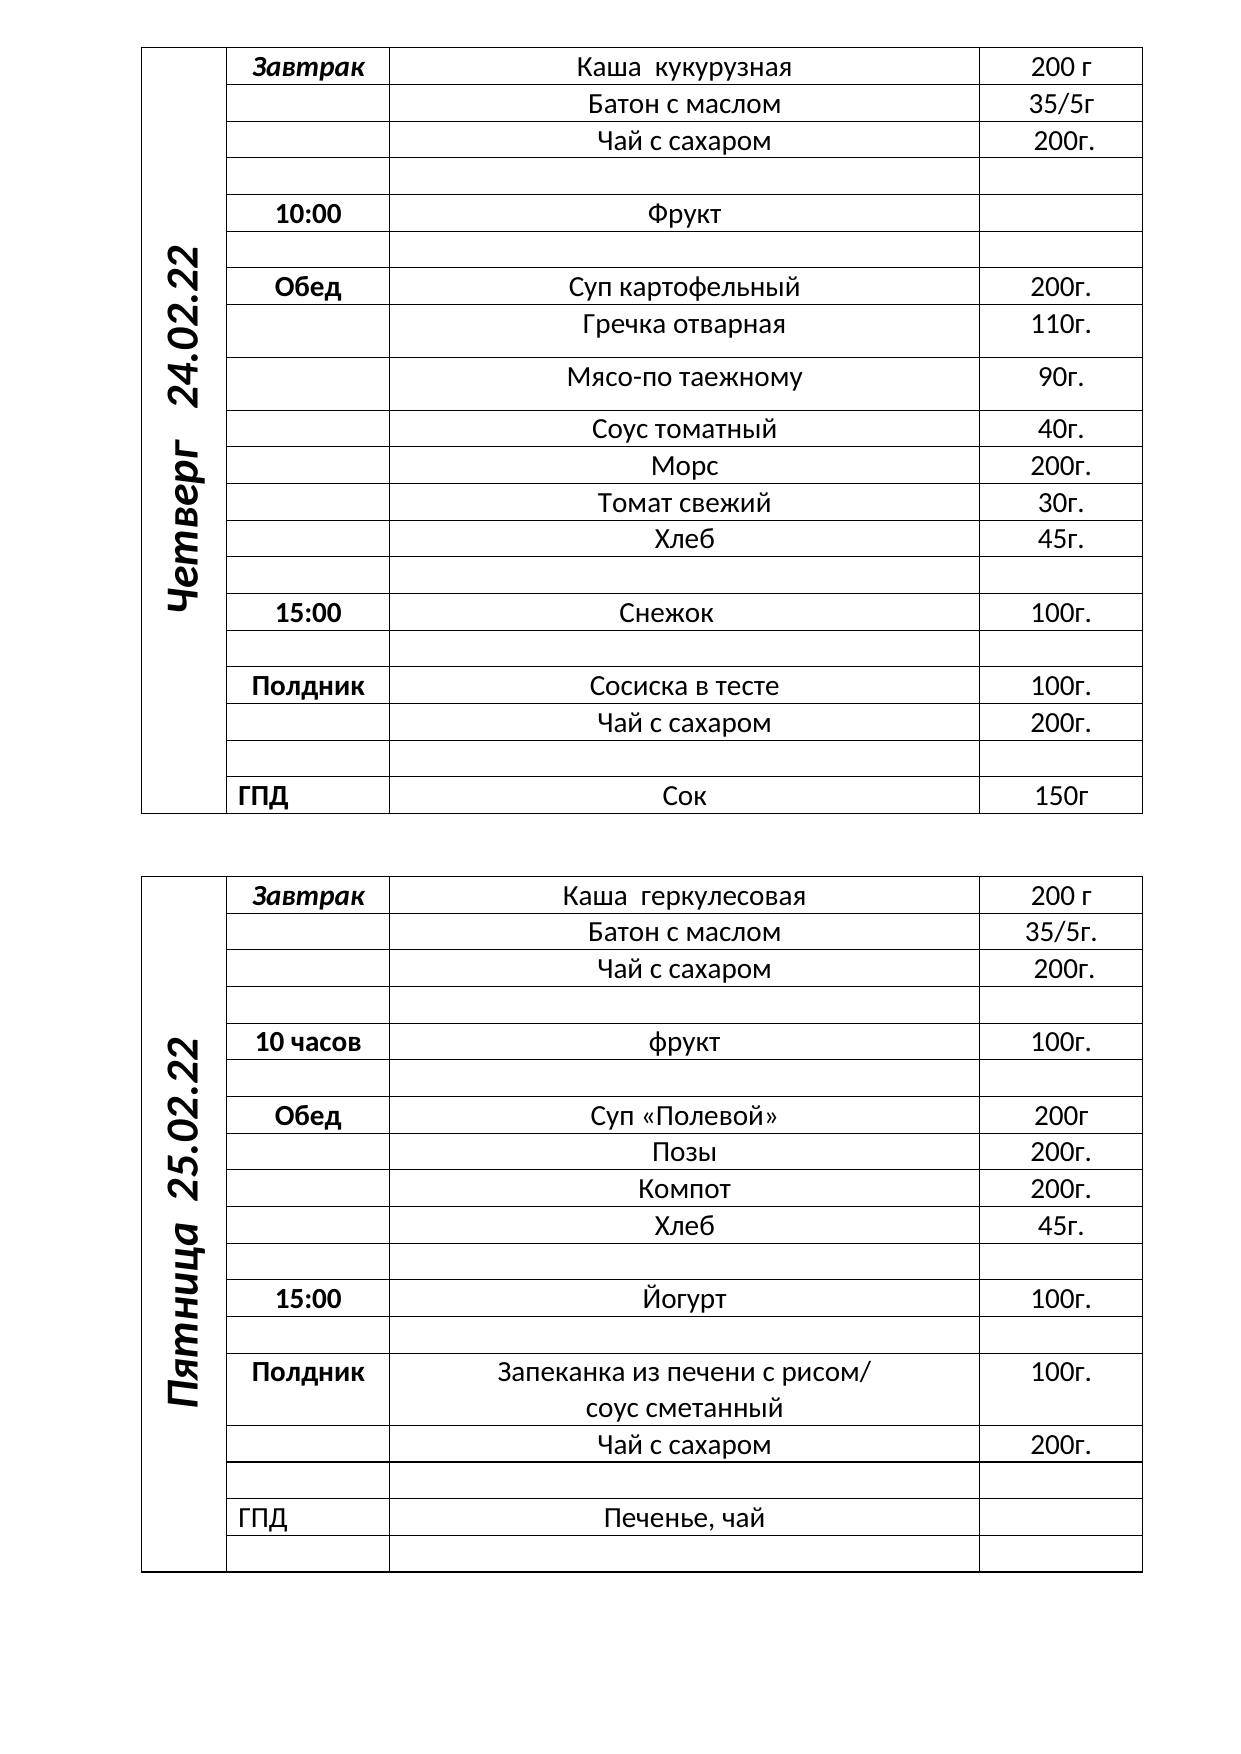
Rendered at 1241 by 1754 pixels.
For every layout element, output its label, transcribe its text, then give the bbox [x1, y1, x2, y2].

table_cell [390, 557, 979, 593]
table_cell [980, 1499, 1142, 1535]
table_cell [227, 1134, 389, 1169]
table_header Каша геркулесовая [390, 877, 979, 912]
table_cell 45г. [980, 1207, 1142, 1242]
table_cell [980, 1060, 1142, 1096]
table_cell Чай с сахаром [390, 1426, 979, 1461]
table_header Каша кукурузная [390, 48, 979, 84]
table_cell [980, 195, 1142, 231]
table_cell Печенье, чай [390, 1499, 979, 1535]
table_header 200 г [980, 877, 1142, 912]
table_cell 100г. [980, 667, 1142, 703]
table_cell [390, 158, 979, 194]
table_cell [227, 85, 389, 121]
table_header Завтрак [227, 877, 389, 912]
table_cell 10 часов [227, 1024, 389, 1059]
table_header Завтрак [227, 48, 389, 84]
table_cell Морс [390, 447, 979, 483]
table_cell [390, 631, 979, 666]
table_cell 150г [980, 777, 1142, 813]
table_cell Сок [390, 777, 979, 813]
table_cell [227, 914, 389, 949]
table_cell ГПД [227, 1499, 389, 1535]
table_cell [227, 122, 389, 157]
table_cell Хлеб [390, 1207, 979, 1242]
table_cell [980, 1244, 1142, 1279]
table_cell 30г. [980, 484, 1142, 519]
table_cell Батон с маслом [390, 85, 979, 121]
table_cell 200г. [980, 1170, 1142, 1206]
table_cell [227, 741, 389, 776]
table_cell Компот [390, 1170, 979, 1206]
table_cell [227, 232, 389, 267]
table_cell Суп картофельный [390, 268, 979, 304]
table_cell [227, 631, 389, 666]
table_cell [390, 1060, 979, 1096]
table_cell 200г. [980, 122, 1142, 157]
table_cell Полдник [227, 1354, 389, 1425]
table_cell 15:00 [227, 594, 389, 629]
table_cell 35/5г. [980, 914, 1142, 949]
table_cell 15:00 [227, 1280, 389, 1316]
table_cell [227, 358, 389, 409]
table_cell Чай с сахаром [390, 704, 979, 739]
table_cell [980, 557, 1142, 593]
table_cell [227, 950, 389, 986]
table_cell [227, 987, 389, 1022]
table_cell [980, 741, 1142, 776]
table_cell 200г [980, 1097, 1142, 1132]
table_cell [227, 305, 389, 357]
table_cell Позы [390, 1134, 979, 1169]
table_cell Полдник [227, 667, 389, 703]
table_cell 10:00 [227, 195, 389, 231]
table_cell 200г. [980, 447, 1142, 483]
table_cell 100г. [980, 1024, 1142, 1059]
table_cell 40г. [980, 411, 1142, 446]
table_cell [227, 1463, 389, 1498]
table_cell [227, 1426, 389, 1461]
table_cell 200г. [980, 1426, 1142, 1461]
table_cell фрукт [390, 1024, 979, 1059]
table_cell Сосиска в тесте [390, 667, 979, 703]
table_cell Гречка отварная [390, 305, 979, 357]
table_cell 200г. [980, 268, 1142, 304]
table_cell 45г. [980, 521, 1142, 556]
table_cell 200г. [980, 704, 1142, 739]
table_cell [980, 158, 1142, 194]
table_cell [227, 1170, 389, 1206]
table_cell Снежок [390, 594, 979, 629]
table_cell [390, 1536, 979, 1571]
table_cell [227, 1060, 389, 1096]
table_cell [390, 1317, 979, 1352]
table_cell 110г. [980, 305, 1142, 357]
table_cell [227, 484, 389, 519]
table_header Четверг 24.02.22 [142, 48, 226, 813]
table_cell [980, 232, 1142, 267]
table_cell [980, 1536, 1142, 1571]
table_cell [227, 1536, 389, 1571]
table_cell [390, 1463, 979, 1498]
table_cell [227, 411, 389, 446]
table_cell Чай с сахаром [390, 122, 979, 157]
table_cell Фрукт [390, 195, 979, 231]
table_cell [980, 1463, 1142, 1498]
table_cell Батон с маслом [390, 914, 979, 949]
table_cell [390, 1244, 979, 1279]
table_cell Суп «Полевой» [390, 1097, 979, 1132]
table_cell [227, 1244, 389, 1279]
table_cell Чай с сахаром [390, 950, 979, 986]
table_cell [227, 521, 389, 556]
table_cell Обед [227, 1097, 389, 1132]
table_cell [980, 631, 1142, 666]
table_cell [227, 704, 389, 739]
table_cell 100г. [980, 1280, 1142, 1316]
table_cell [390, 232, 979, 267]
table_cell 200г. [980, 950, 1142, 986]
table_cell 90г. [980, 358, 1142, 409]
table_cell 35/5г [980, 85, 1142, 121]
table_cell 100г. [980, 594, 1142, 629]
table_cell Хлеб [390, 521, 979, 556]
table_cell [390, 987, 979, 1022]
table_cell [980, 987, 1142, 1022]
table_cell [390, 741, 979, 776]
table_header 200 г [980, 48, 1142, 84]
table_cell [227, 1317, 389, 1352]
table_header Пятница 25.02.22 [142, 877, 226, 1571]
table_cell Томат свежий [390, 484, 979, 519]
table_cell 100г. [980, 1354, 1142, 1425]
table_cell Обед [227, 268, 389, 304]
table_cell [227, 1207, 389, 1242]
table_cell Запеканка из печени с рисом/ соус сметанный [390, 1354, 979, 1425]
table_cell [227, 557, 389, 593]
table_cell [227, 447, 389, 483]
table_cell [227, 158, 389, 194]
table_cell 200г. [980, 1134, 1142, 1169]
table_cell Йогурт [390, 1280, 979, 1316]
table_cell [980, 1317, 1142, 1352]
table_cell Соус томатный [390, 411, 979, 446]
table_cell Мясо-по таежному [390, 358, 979, 409]
table_cell ГПД [227, 777, 389, 813]
